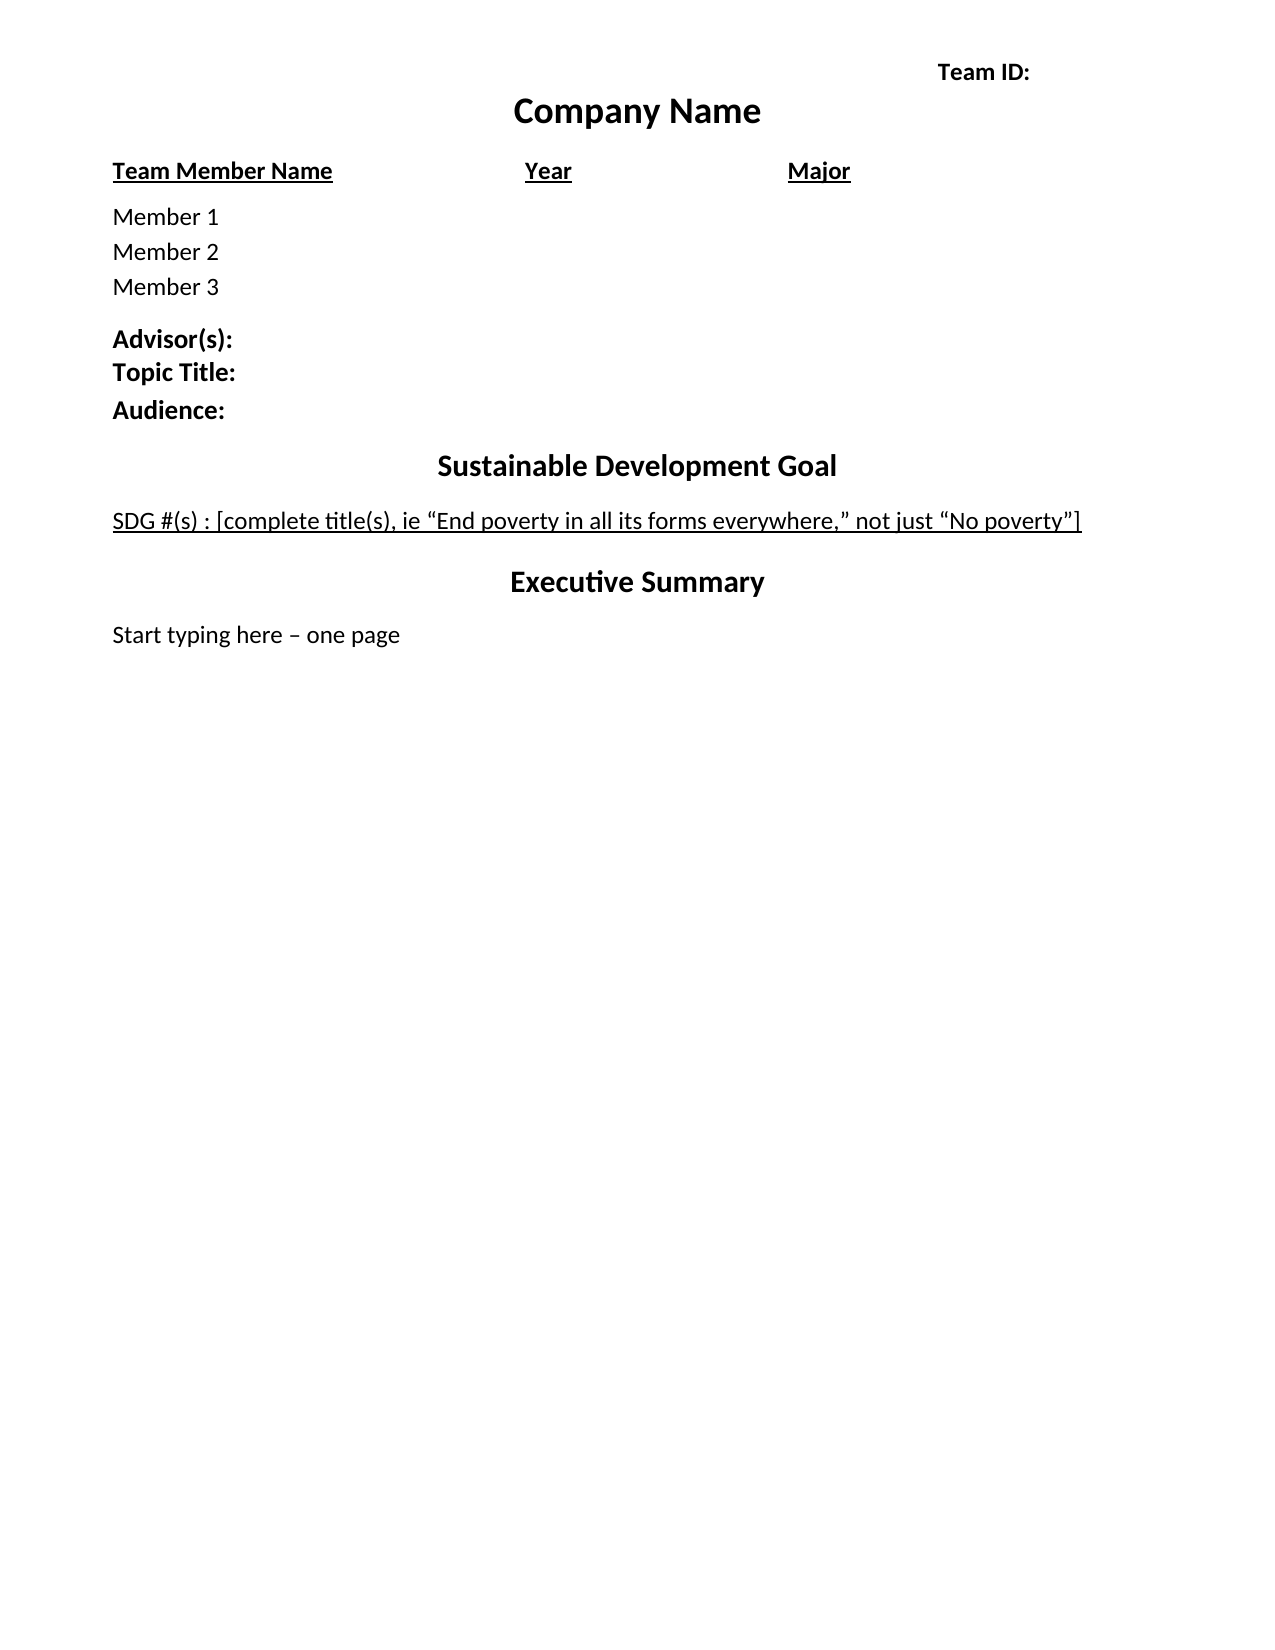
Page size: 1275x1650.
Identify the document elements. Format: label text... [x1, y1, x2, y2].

text Team ID: [112, 56, 1162, 87]
text SDG #(s) : [complete title(s), ie “End poverty in all its forms everywhere,” not just “No poverty”] [112, 505, 1162, 536]
text Sustainable Development Goal [112, 446, 1162, 484]
text Member 2 [112, 236, 1162, 267]
text Advisor(s): [112, 322, 1162, 355]
text Member 1 [112, 201, 1162, 232]
text Executive Summary [112, 562, 1162, 601]
text Member 3 [112, 271, 1162, 302]
text Company Name [112, 87, 1162, 133]
text Audience: [112, 393, 1162, 426]
text Start typing here – one page [112, 619, 1162, 650]
text Team Member Name Year Major [112, 156, 1162, 186]
text Topic Title: [112, 355, 1162, 388]
